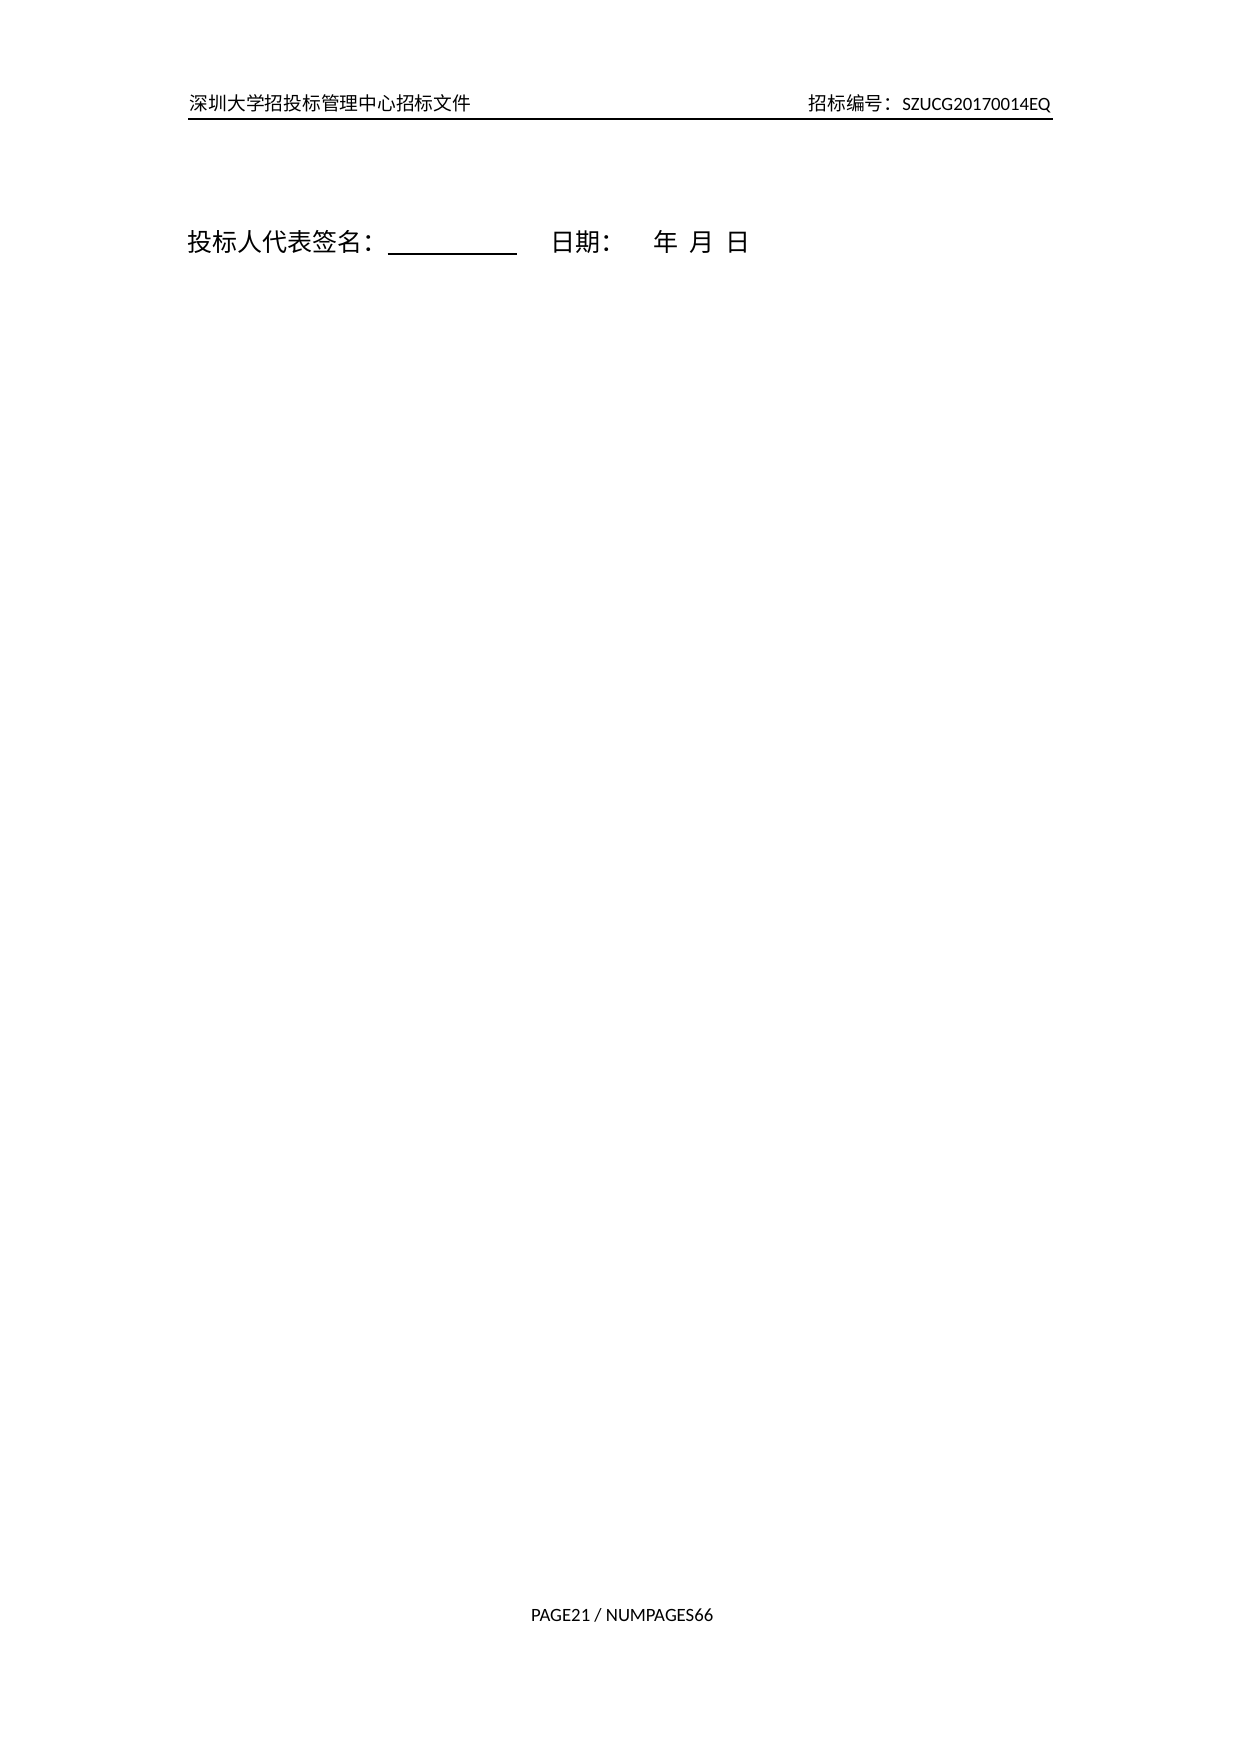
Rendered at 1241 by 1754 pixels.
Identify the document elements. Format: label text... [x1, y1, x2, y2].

text 投标人代表签名： 日期： 年 月 日 [187, 208, 1053, 273]
